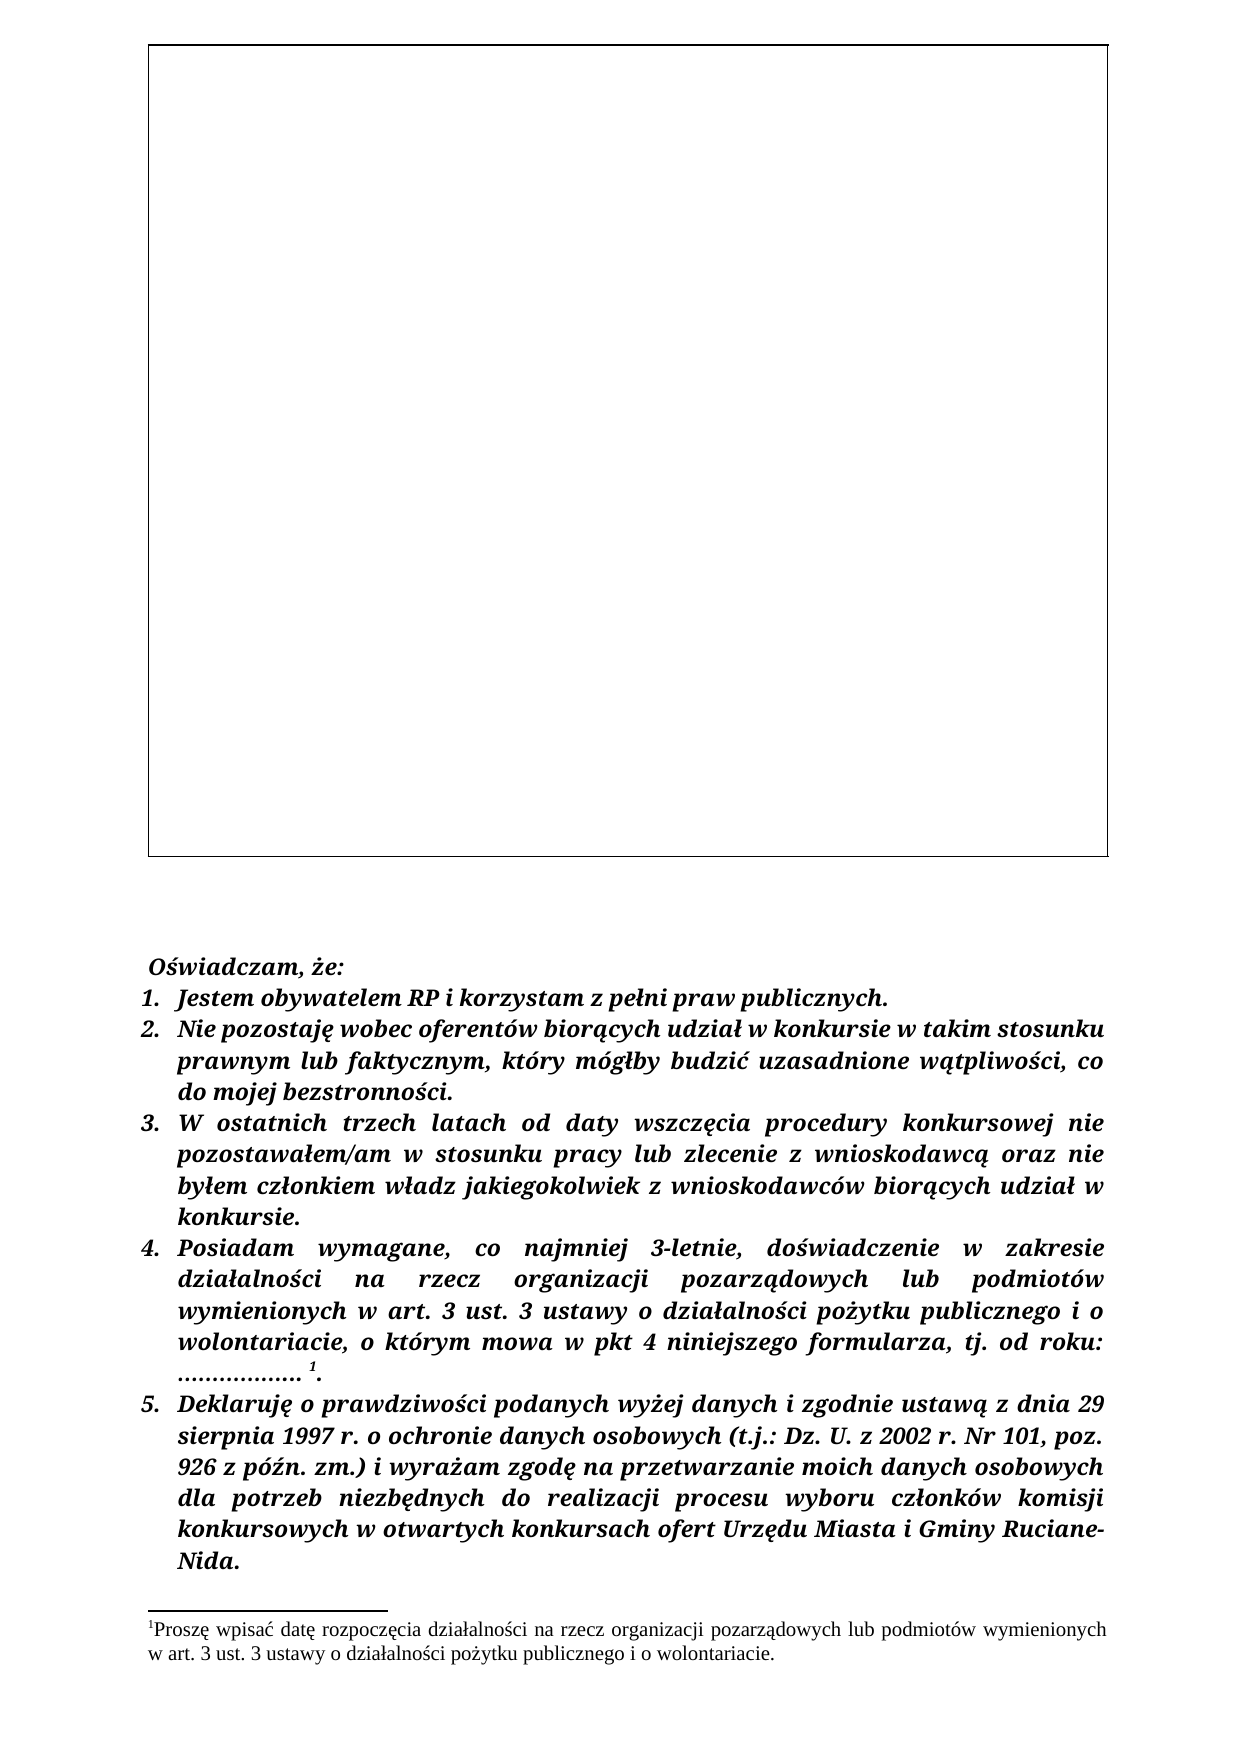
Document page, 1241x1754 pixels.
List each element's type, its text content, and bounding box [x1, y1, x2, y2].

list Nie pozostaję wobec oferentów biorących udział w konkursie w takim stosunku prawnym lub faktycznym, który mógłby budzić uzasadnione wątpliwości, co do mojej bezstronności. [141, 1013, 1107, 1107]
table_cell [149, 46, 1107, 856]
text Oświadczam, że: [148, 951, 1107, 982]
list Jestem obywatelem RP i korzystam z pełni praw publicznych. [141, 982, 1107, 1013]
list Deklaruję o prawdziwości podanych wyżej danych i zgodnie ustawą z dnia 29 sierpnia 1997 r. o ochronie danych osobowych (t.j.: Dz. U. z 2002 r. Nr 101, poz. 926 z późn. zm.) i wyrażam zgodę na przetwarzanie moich danych osobowych dla potrzeb niezbędnych do realizacji procesu wyboru członków komisji konkursowych w otwartych konkursach ofert Urzędu Miasta i Gminy Ruciane-Nida. [141, 1388, 1107, 1576]
list W ostatnich trzech latach od daty wszczęcia procedury konkursowej nie pozostawałem/am w stosunku pracy lub zlecenie z wnioskodawcą oraz nie byłem członkiem władz jakiegokolwiek z wnioskodawców biorących udział w konkursie. [141, 1107, 1107, 1232]
list Posiadam wymagane, co najmniej 3-letnie, doświadczenie w zakresie działalności na rzecz organizacji pozarządowych lub podmiotów wymienionych w art. 3 ust. 3 ustawy o działalności pożytku publicznego i o wolontariacie, o którym mowa w pkt 4 niniejszego formularza, tj. od roku: ……………... . [141, 1232, 1107, 1388]
